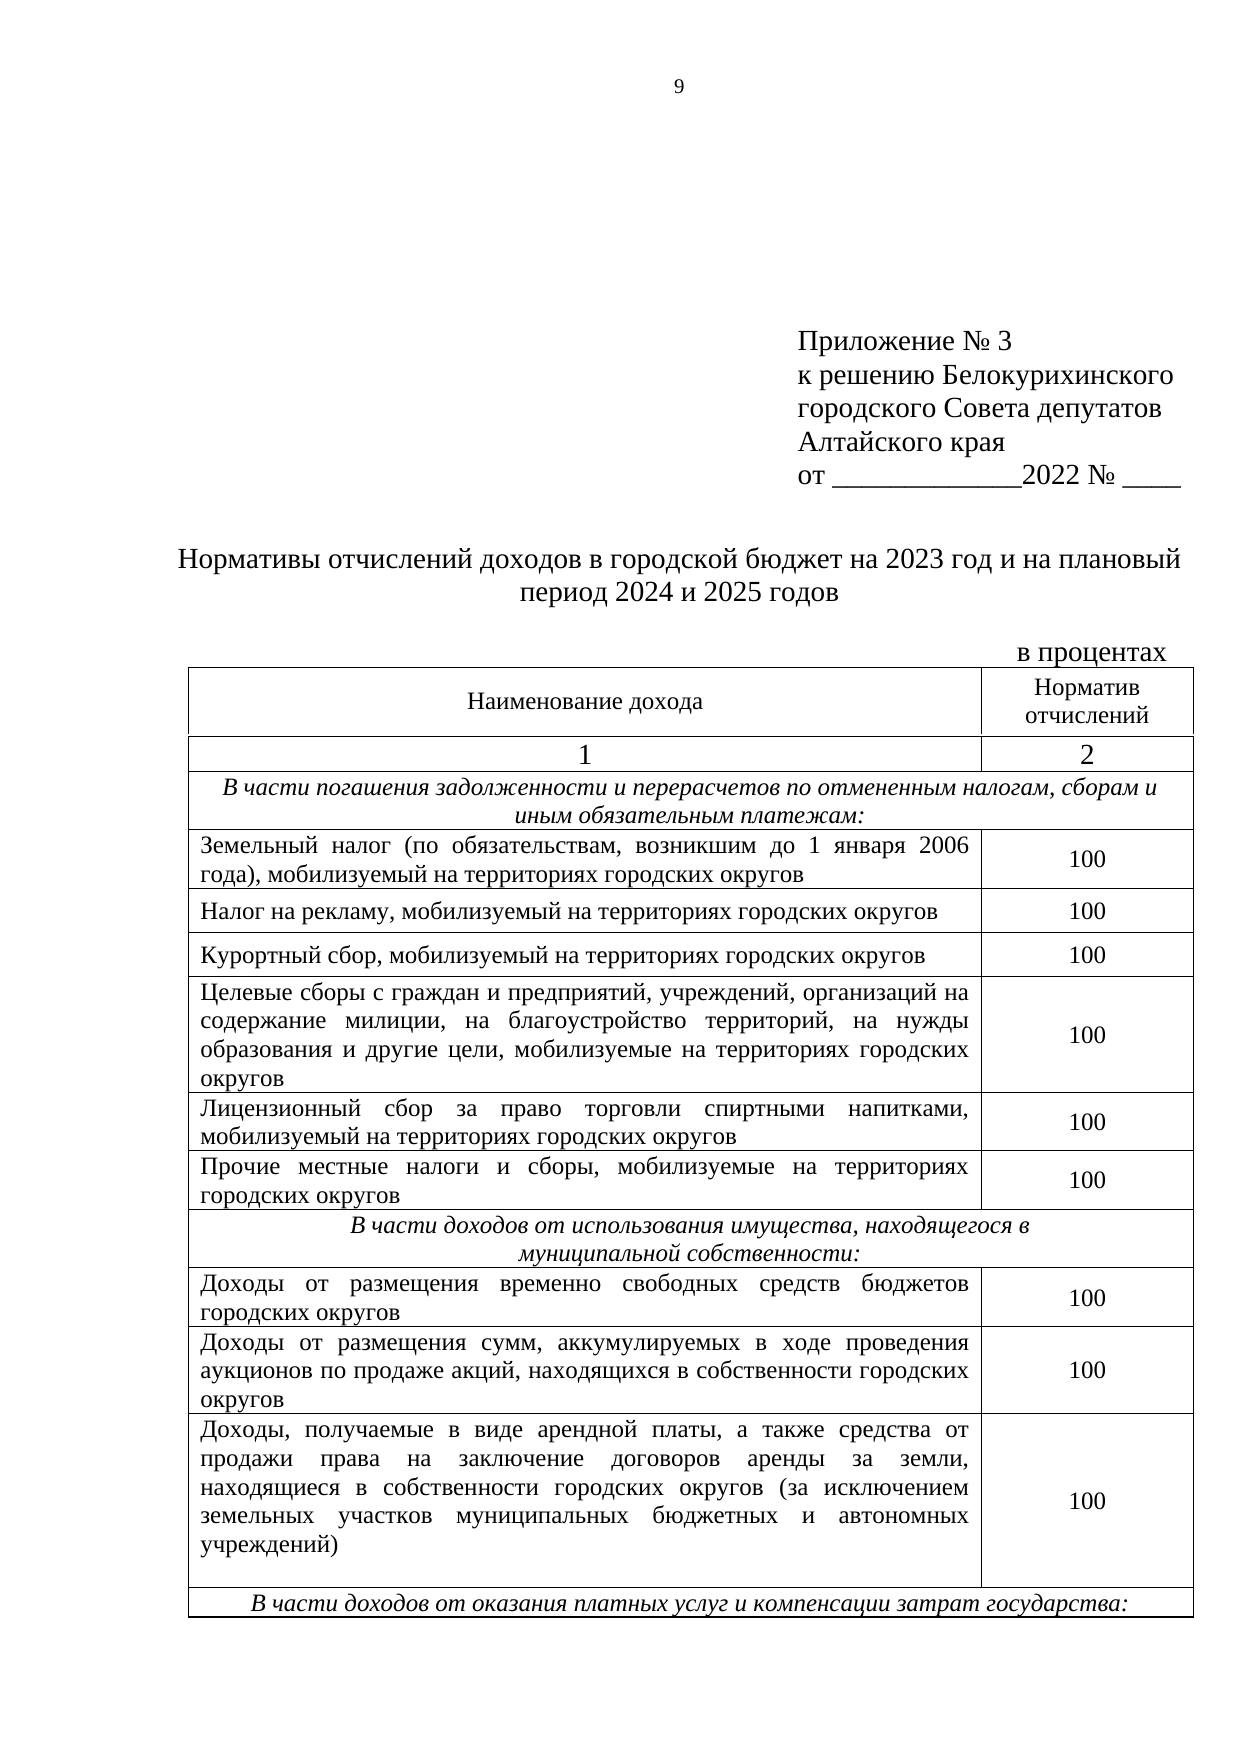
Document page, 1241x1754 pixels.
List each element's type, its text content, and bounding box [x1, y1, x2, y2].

table_cell В части погашения задолженности и перерасчетов по отмененным налогам, сборам и иным обязательным платежам: [189, 772, 1193, 829]
table_cell 100 [982, 1327, 1193, 1413]
table_cell 100 [982, 977, 1193, 1092]
table_header Норматив отчислений [982, 668, 1193, 733]
table_cell Курортный сбор, мобилизуемый на территориях городских округов [189, 933, 981, 976]
table_cell Целевые сборы с граждан и предприятий, учреждений, организаций на содержание милиции, на благоустройство территорий, на нужды образования и другие цели, мобилизуемые на территориях городских округов [189, 977, 981, 1092]
text Нормативы отчислений доходов в городской бюджет на 2023 год и на плановый период 2024 и 2025 годов [177, 541, 1181, 608]
table_cell Доходы от размещения временно свободных средств бюджетов городских округов [189, 1268, 981, 1326]
table_header Наименование дохода [189, 668, 981, 733]
table_cell 100 [982, 1268, 1193, 1326]
table_cell Земельный налог (по обязательствам, возникшим до 1 января 2006 года), мобилизуемый на территориях городских округов [189, 830, 981, 888]
text Приложение № 3 [797, 323, 1181, 357]
table_cell 100 [982, 1093, 1193, 1150]
table_cell 100 [982, 933, 1193, 976]
table_cell 100 [982, 1414, 1193, 1587]
table_cell Доходы от размещения сумм, аккумулируемых в ходе проведения аукционов по продаже акций, находящихся в собственности городских округов [189, 1327, 981, 1413]
table_cell Доходы, получаемые в виде арендной платы, а также средства от продажи права на заключение договоров аренды за земли, находящиеся в собственности городских округов (за исключением земельных участков муниципальных бюджетных и автономных учреждений) [189, 1414, 981, 1587]
table_cell 100 [982, 830, 1193, 888]
text от _____________2022 № ____ [797, 457, 1181, 491]
table_cell В части доходов от использования имущества, находящегося в муниципальной собственности: [189, 1210, 1193, 1267]
table_header 1 [189, 737, 981, 771]
table_cell В части доходов от оказания платных услуг и компенсации затрат государства: [189, 1588, 1193, 1616]
table_cell Налог на рекламу, мобилизуемый на территориях городских округов [189, 889, 981, 932]
table_cell 100 [982, 889, 1193, 932]
table_cell 100 [982, 1151, 1193, 1209]
text в процентах [927, 642, 1181, 667]
table_cell Прочие местные налоги и сборы, мобилизуемые на территориях городских округов [189, 1151, 981, 1209]
table_header 2 [982, 737, 1193, 771]
text к решению Белокурихинского городского Совета депутатов Алтайского края [797, 357, 1181, 457]
table_cell Лицензионный сбор за право торговли спиртными напитками, мобилизуемый на территориях городских округов [189, 1093, 981, 1150]
